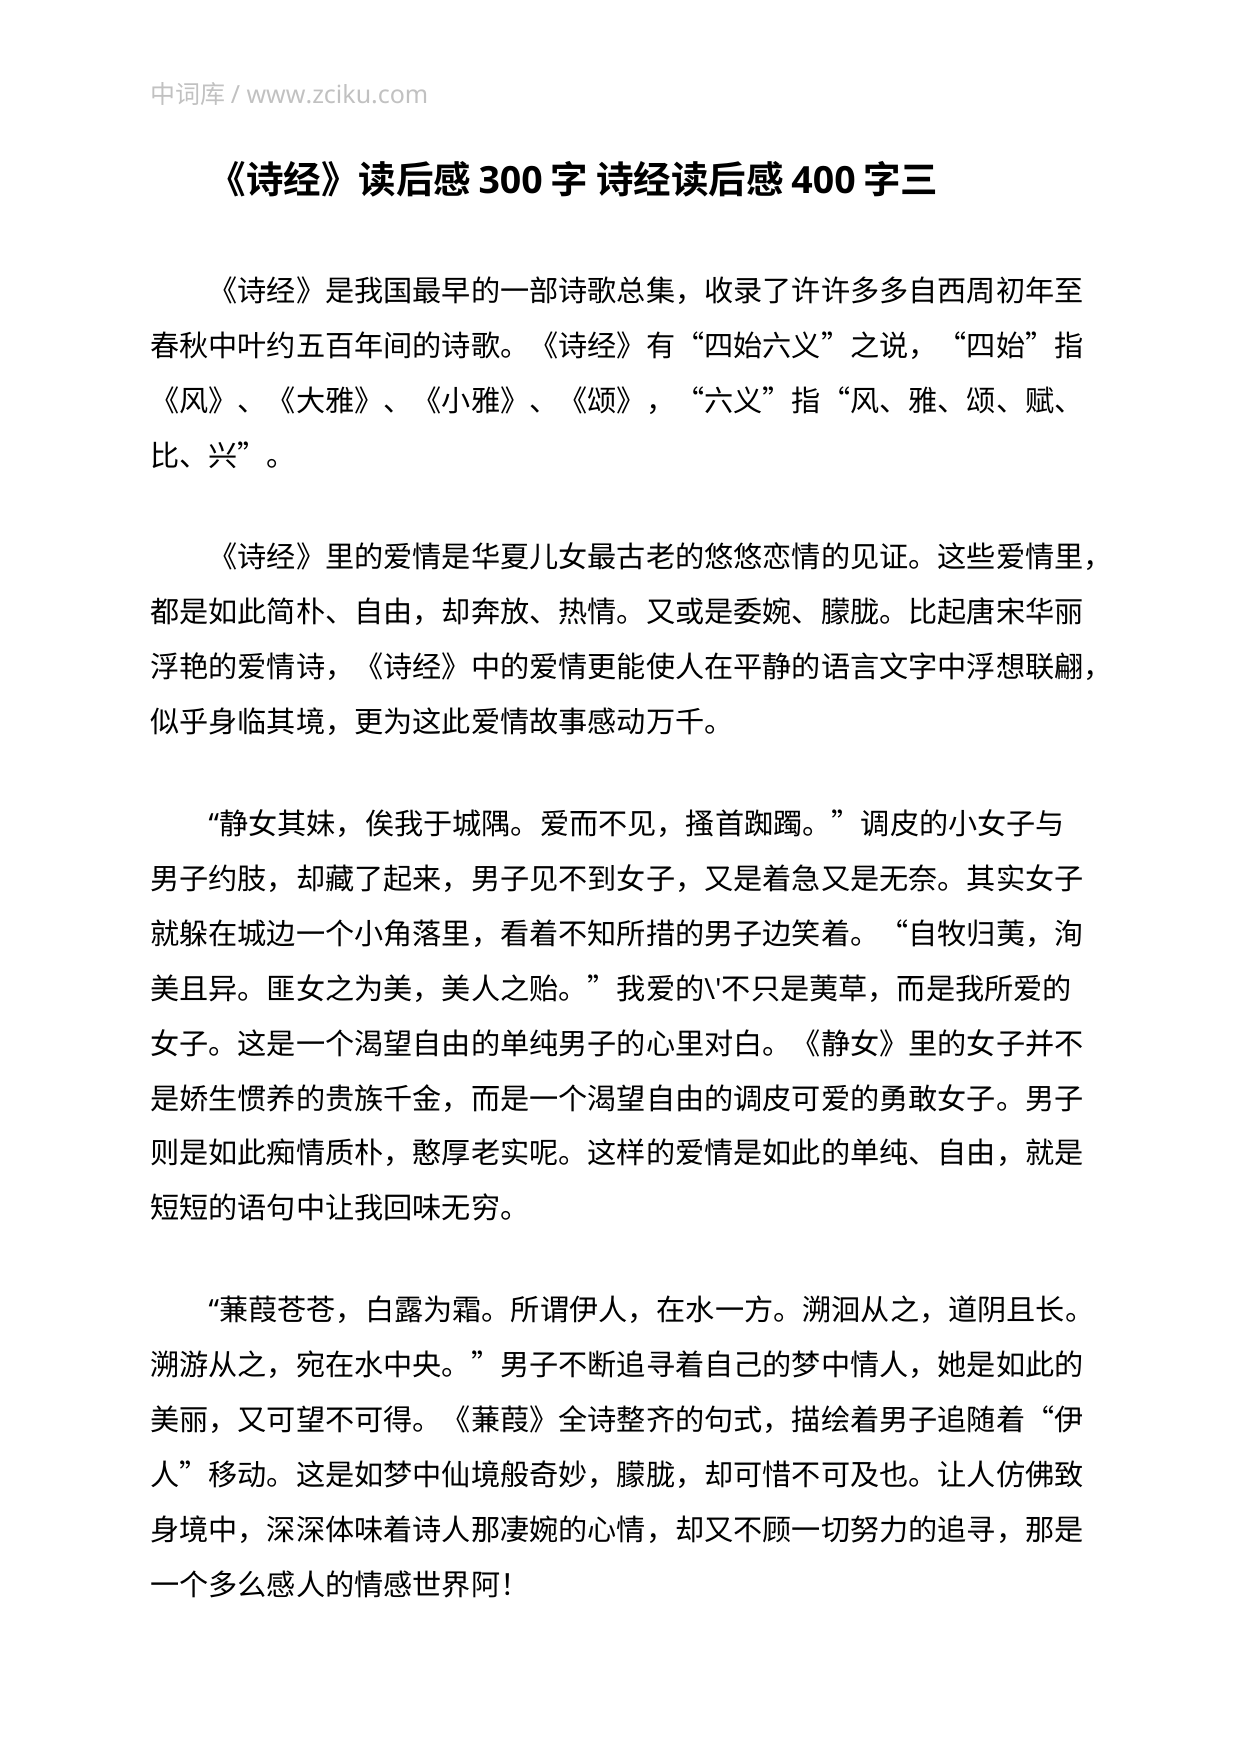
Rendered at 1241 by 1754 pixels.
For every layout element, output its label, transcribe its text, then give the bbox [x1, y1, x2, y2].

text 《诗经》是我国最早的一部诗歌总集，收录了许许多多自西周初年至春秋中叶约五百年间的诗歌。《诗经》有“四始六义”之说，“四始”指《风》、《大雅》、《小雅》、《颂》，“六义”指“风、雅、颂、赋、比、兴”。 [150, 268, 1090, 474]
text 《诗经》里的爱情是华夏儿女最古老的悠悠恋情的见证。这些爱情里，都是如此简朴、自由，却奔放、热情。又或是委婉、朦胧。比起唐宋华丽浮艳的爱情诗，《诗经》中的爱情更能使人在平静的语言文字中浮想联翩，似乎身临其境，更为这此爱情故事感动万千。 [150, 534, 1090, 741]
text 《诗经》读后感300字 诗经读后感400字三 [150, 150, 1090, 204]
text “蒹葭苍苍，白露为霜。所谓伊人，在水一方。溯洄从之，道阴且长。溯游从之，宛在水中央。”男子不断追寻着自己的梦中情人，她是如此的美丽，又可望不可得。《蒹葭》全诗整齐的句式，描绘着男子追随着“伊人”移动。这是如梦中仙境般奇妙，朦胧，却可惜不可及也。让人仿佛致身境中，深深体味着诗人那凄婉的心情，却又不顾一切努力的追寻，那是一个多么感人的情感世界阿！ [150, 1287, 1090, 1604]
text “静女其妹，俟我于城隅。爱而不见，搔首踟躅。”调皮的小女子与男子约肢，却藏了起来，男子见不到女子，又是着急又是无奈。其实女子就躲在城边一个小角落里，看着不知所措的男子边笑着。“自牧归荑，洵美且异。匪女之为美，美人之贻。”我爱的\'不只是荑草，而是我所爱的女子。这是一个渴望自由的单纯男子的心里对白。《静女》里的女子并不是娇生惯养的贵族千金，而是一个渴望自由的调皮可爱的勇敢女子。男子则是如此痴情质朴，憨厚老实呢。这样的爱情是如此的单纯、自由，就是短短的语句中让我回味无穷。 [150, 801, 1090, 1227]
